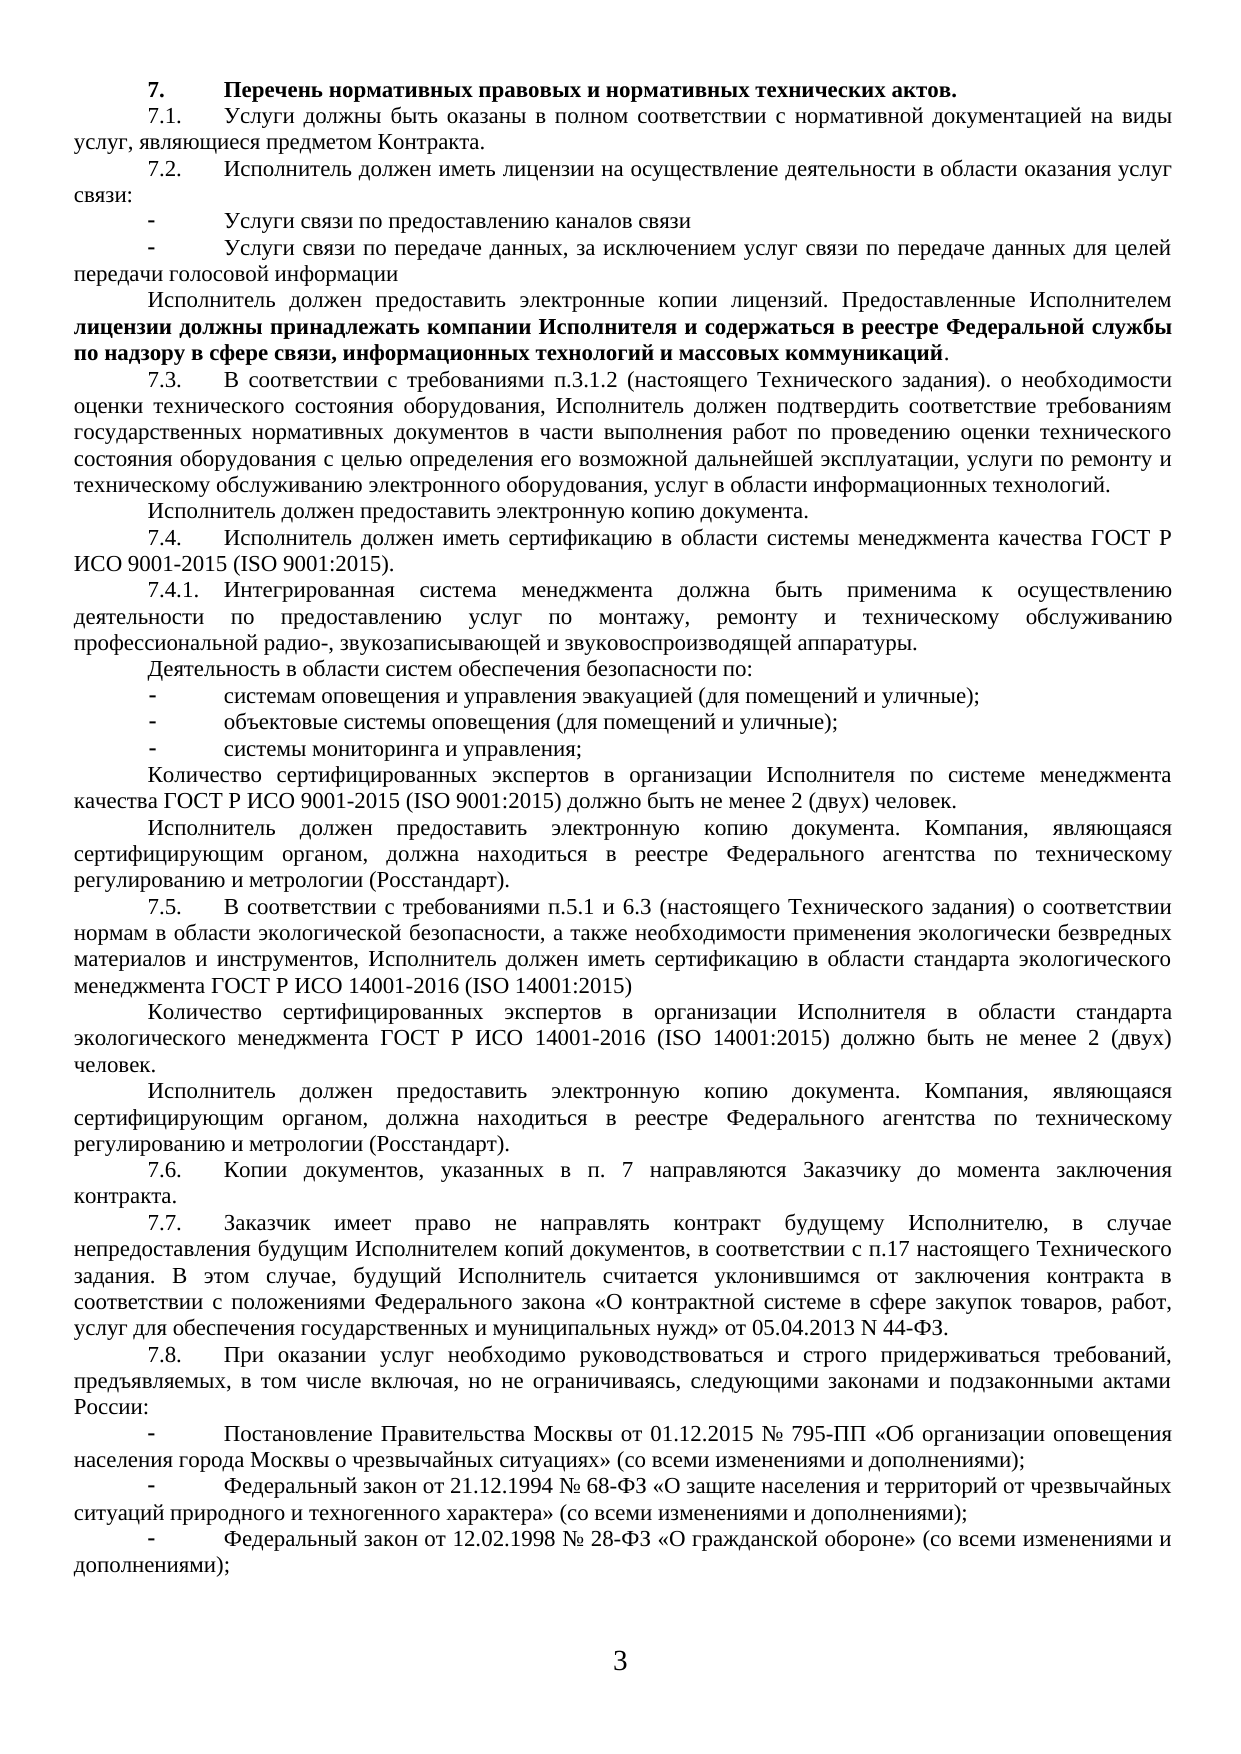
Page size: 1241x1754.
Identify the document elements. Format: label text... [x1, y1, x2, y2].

list Услуги связи по предоставлению каналов связи [74, 207, 1174, 234]
list Федеральный закон от 21.12.1994 № 68-ФЗ «О защите населения и территорий от чрезвычайных ситуаций природного и техногенного характера» (со всеми изменениями и дополнениями); [74, 1472, 1174, 1525]
list Постановление Правительства Москвы от 01.12.2015 № 795-ПП «Об организации оповещения населения города Москвы о чрезвычайных ситуациях» (со всеми изменениями и дополнениями); [74, 1420, 1174, 1472]
list Услуги должны быть оказаны в полном соответствии с нормативной документацией на виды услуг, являющиеся предметом Контракта. [74, 102, 1174, 155]
text Исполнитель должен предоставить электронную копию документа. Компания, являющаяся сертифицирующим органом, должна находиться в реестре Федерального агентства по техническому регулированию и метрологии (Росстандарт). [74, 1077, 1174, 1156]
text Количество сертифицированных экспертов в организации Исполнителя в области стандарта экологического менеджмента ГОСТ Р ИСО 14001-2016 (ISO 14001:2015) должно быть не менее 2 (двух) человек. [74, 998, 1174, 1077]
list Перечень нормативных правовых и нормативных технических актов. [74, 76, 1174, 102]
list Исполнитель должен иметь лицензии на осуществление деятельности в области оказания услуг связи: [74, 155, 1174, 207]
text Деятельность в области систем обеспечения безопасности по: [75, 656, 1174, 682]
text Исполнитель должен предоставить электронные копии лицензий. Предоставленные Исполнителем лицензии должны принадлежать компании Исполнителя и содержаться в реестре Федеральной службы по надзору в сфере связи, информационных технологий и массовых коммуникаций. [74, 287, 1174, 366]
text Исполнитель должен предоставить электронную копию документа. Компания, являющаяся сертифицирующим органом, должна находиться в реестре Федерального агентства по техническому регулированию и метрологии (Росстандарт). [74, 814, 1174, 893]
list системам оповещения и управления эвакуацией (для помещений и уличные); [74, 682, 1174, 708]
list Федеральный закон от 12.02.1998 № 28-ФЗ «О гражданской обороне» (со всеми изменениями и дополнениями); [74, 1525, 1174, 1578]
list Копии документов, указанных в п. 7 направляются Заказчику до момента заключения контракта. [74, 1156, 1174, 1209]
list Интегрированная система менеджмента должна быть применима к осуществлению деятельности по предоставлению услуг по монтажу, ремонту и техническому обслуживанию профессиональной радио-, звукозаписывающей и звуковоспроизводящей аппаратуры. [74, 576, 1174, 656]
text Количество сертифицированных экспертов в организации Исполнителя по системе менеджмента качества ГОСТ Р ИСО 9001-2015 (ISO 9001:2015) должно быть не менее 2 (двух) человек. [74, 761, 1174, 814]
list Исполнитель должен иметь сертификацию в области системы менеджмента качества ГОСТ Р ИСО 9001-2015 (ISO 9001:2015). [74, 524, 1174, 576]
list В соответствии с требованиями п.3.1.2 (настоящего Технического задания). о необходимости оценки технического состояния оборудования, Исполнитель должен подтвердить соответствие требованиям государственных нормативных документов в части выполнения работ по проведению оценки технического состояния оборудования с целью определения его возможной дальнейшей эксплуатации, услуги по ремонту и техническому обслуживанию электронного оборудования, услуг в области информационных технологий. [74, 366, 1174, 497]
list При оказании услуг необходимо руководствоваться и строго придерживаться требований, предъявляемых, в том числе включая, но не ограничиваясь, следующими законами и подзаконными актами России: [74, 1341, 1174, 1420]
list объектовые системы оповещения (для помещений и уличные); [74, 708, 1174, 734]
list Услуги связи по передаче данных, за исключением услуг связи по передаче данных для целей передачи голосовой информации [74, 234, 1174, 287]
text Исполнитель должен предоставить электронную копию документа. [74, 497, 1174, 524]
list Заказчик имеет право не направлять контракт будущему Исполнителю, в случае непредоставления будущим Исполнителем копий документов, в соответствии с п.17 настоящего Технического задания. В этом случае, будущий Исполнитель считается уклонившимся от заключения контракта в соответствии с положениями Федерального закона «О контрактной системе в сфере закупок товаров, работ, услуг для обеспечения государственных и муниципальных нужд» от 05.04.2013 N 44-ФЗ. [74, 1209, 1174, 1341]
list В соответствии с требованиями п.5.1 и 6.3 (настоящего Технического задания) о соответствии нормам в области экологической безопасности, а также необходимости применения экологически безвредных материалов и инструментов, Исполнитель должен иметь сертификацию в области стандарта экологического менеджмента ГОСТ Р ИСО 14001-2016 (ISO 14001:2015) [74, 893, 1174, 998]
list системы мониторинга и управления; [74, 734, 1174, 761]
